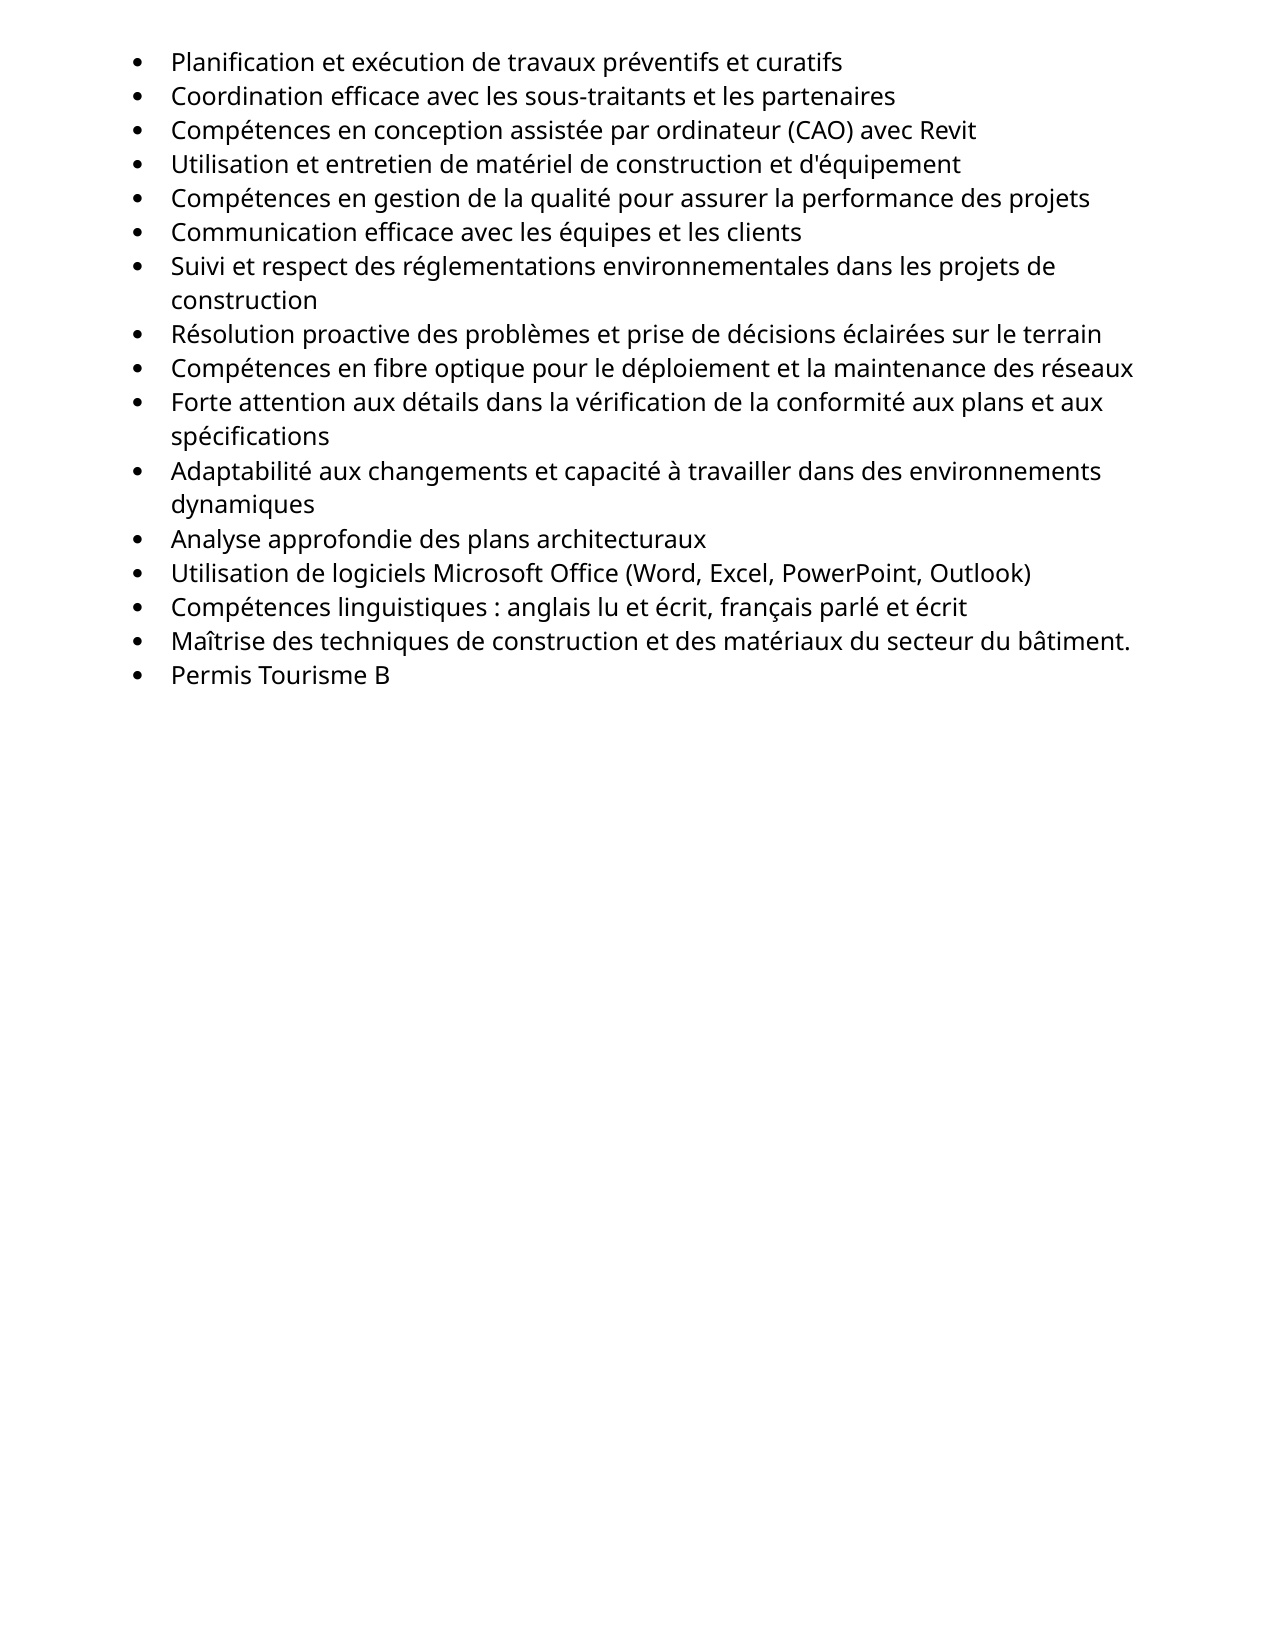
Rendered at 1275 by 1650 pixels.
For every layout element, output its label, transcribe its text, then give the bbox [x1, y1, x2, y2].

list Compétences en gestion de la qualité pour assurer la performance des projets [133, 181, 1169, 215]
list Compétences en conception assistée par ordinateur (CAO) avec Revit [133, 112, 1169, 147]
list Résolution proactive des problèmes et prise de décisions éclairées sur le terrain [133, 317, 1169, 351]
list Adaptabilité aux changements et capacité à travailler dans des environnements dynamiques [133, 453, 1169, 521]
list Forte attention aux détails dans la vérification de la conformité aux plans et aux spécifications [133, 385, 1169, 453]
list Compétences en fibre optique pour le déploiement et la maintenance des réseaux [133, 351, 1169, 385]
list Coordination efficace avec les sous-traitants et les partenaires [133, 78, 1169, 112]
list Communication efficace avec les équipes et les clients [133, 215, 1169, 249]
list Maîtrise des techniques de construction et des matériaux du secteur du bâtiment. [133, 623, 1169, 657]
list Permis Tourisme B [133, 657, 1169, 692]
list Utilisation de logiciels Microsoft Office (Word, Excel, PowerPoint, Outlook) [133, 555, 1169, 589]
list Compétences linguistiques : anglais lu et écrit, français parlé et écrit [133, 589, 1169, 623]
list Suivi et respect des réglementations environnementales dans les projets de construction [133, 249, 1169, 317]
list Analyse approfondie des plans architecturaux [133, 521, 1169, 555]
list Planification et exécution de travaux préventifs et curatifs [133, 44, 1169, 78]
list Utilisation et entretien de matériel de construction et d'équipement [133, 147, 1169, 181]
